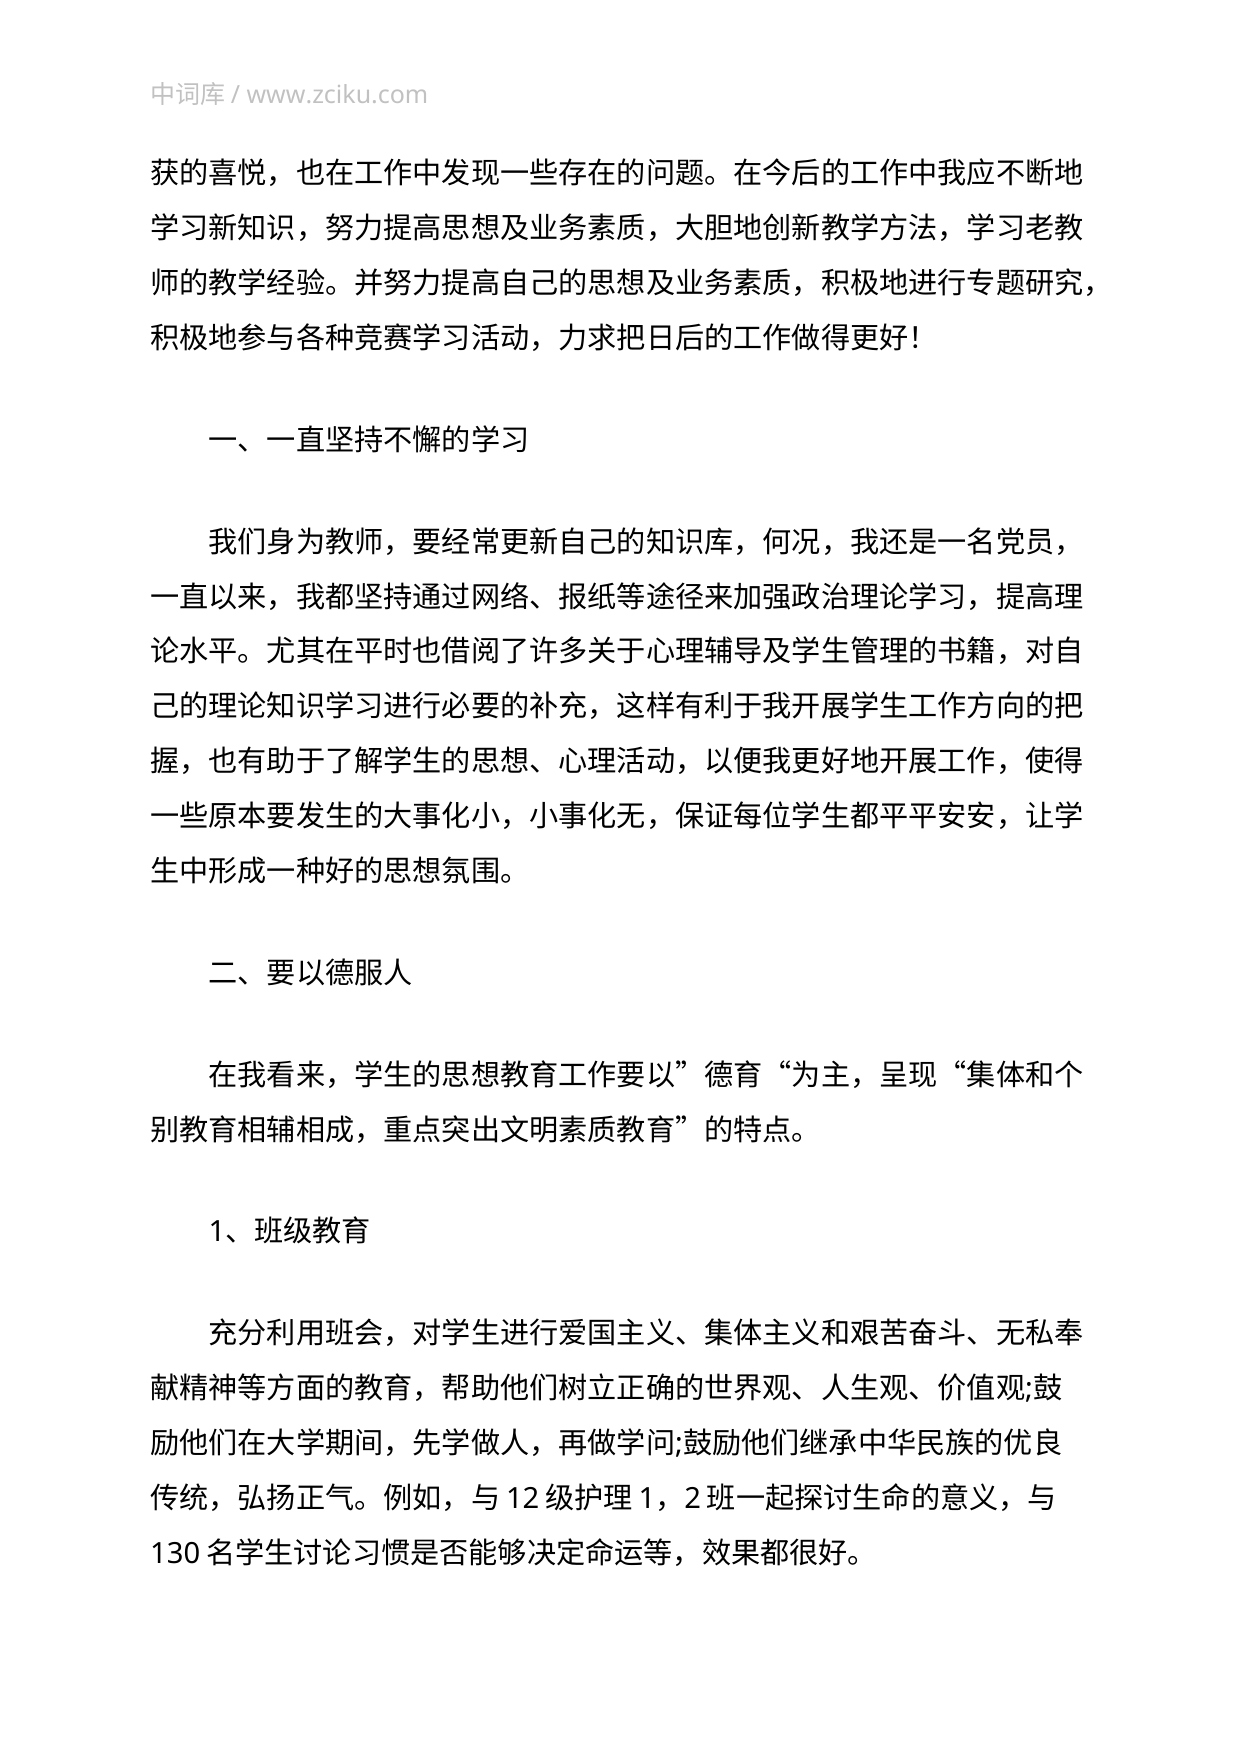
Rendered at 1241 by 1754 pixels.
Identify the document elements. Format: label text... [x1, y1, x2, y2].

text 二、要以德服人 [150, 949, 1090, 992]
text 一、一直坚持不懈的学习 [150, 416, 1090, 459]
text 充分利用班会，对学生进行爱国主义、集体主义和艰苦奋斗、无私奉献精神等方面的教育，帮助他们树立正确的世界观、人生观、价值观;鼓励他们在大学期间，先学做人，再做学问;鼓励他们继承中华民族的优良传统，弘扬正气。例如，与12级护理1，2班一起探讨生命的意义，与130名学生讨论习惯是否能够决定命运等，效果都很好。 [150, 1310, 1090, 1572]
text 1、班级教育 [150, 1208, 1090, 1250]
text 在我看来，学生的思想教育工作要以”德育“为主，呈现“集体和个别教育相辅相成，重点突出文明素质教育”的特点。 [150, 1051, 1090, 1148]
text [150, 150, 1090, 357]
text 我们身为教师，要经常更新自己的知识库，何况，我还是一名党员，一直以来，我都坚持通过网络、报纸等途径来加强政治理论学习，提高理论水平。尤其在平时也借阅了许多关于心理辅导及学生管理的书籍，对自己的理论知识学习进行必要的补充，这样有利于我开展学生工作方向的把握，也有助于了解学生的思想、心理活动，以便我更好地开展工作，使得一些原本要发生的大事化小，小事化无，保证每位学生都平平安安，让学生中形成一种好的思想氛围。 [150, 518, 1090, 890]
